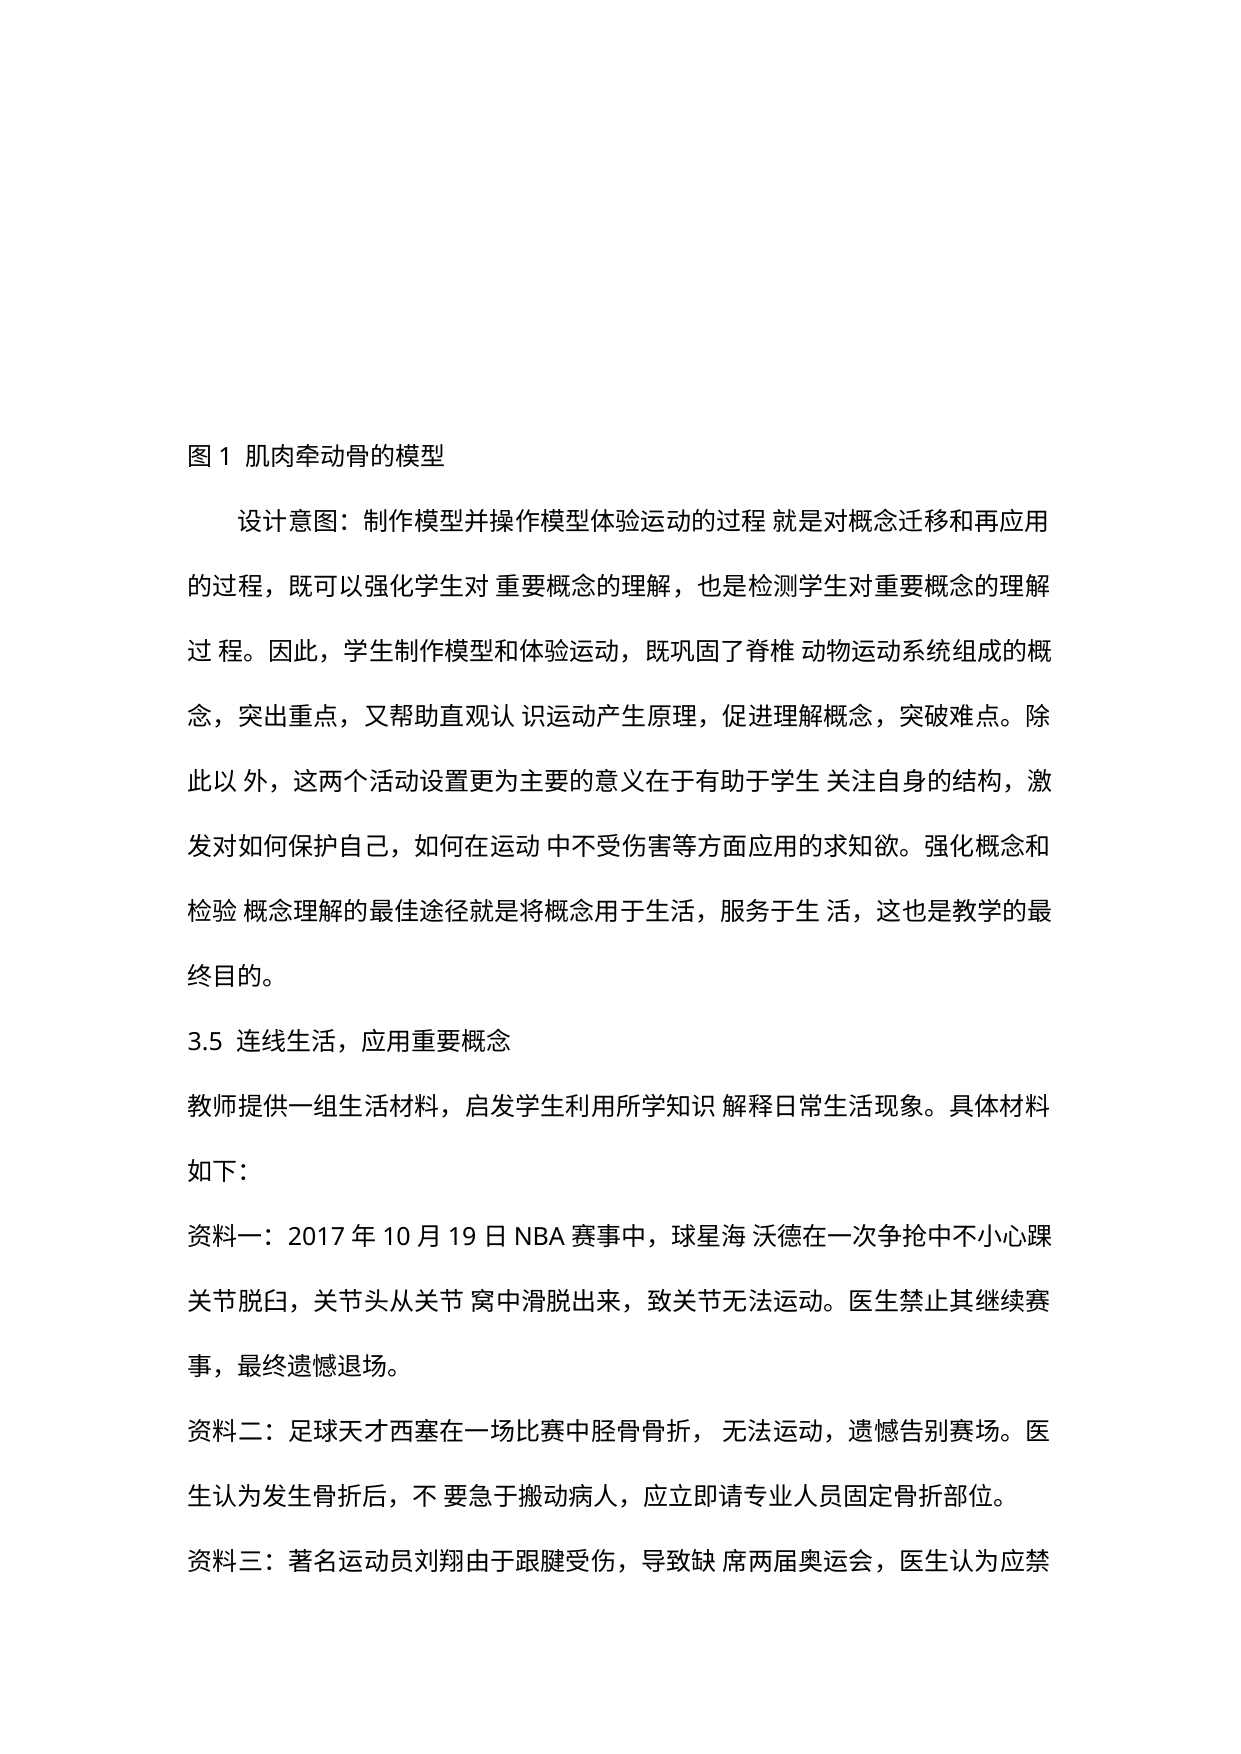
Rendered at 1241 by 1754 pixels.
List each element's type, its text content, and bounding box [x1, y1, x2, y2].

text 3.5 连线生活，应用重要概念 [187, 1007, 1053, 1072]
text 教师提供一组生活材料，启发学生利用所学知识 解释日常生活现象。具体材料如下： [187, 1072, 1053, 1202]
text 图 1 肌肉牵动骨的模型 [187, 422, 1053, 487]
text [187, 1527, 1053, 1592]
text 设计意图：制作模型并操作模型体验运动的过程 就是对概念迁移和再应用的过程，既可以强化学生对 重要概念的理解，也是检测学生对重要概念的理解过 程。因此，学生制作模型和体验运动，既巩固了脊椎 动物运动系统组成的概念，突出重点，又帮助直观认 识运动产生原理，促进理解概念，突破难点。除此以 外，这两个活动设置更为主要的意义在于有助于学生 关注自身的结构，激发对如何保护自己，如何在运动 中不受伤害等方面应用的求知欲。强化概念和检验 概念理解的最佳途径就是将概念用于生活，服务于生 活，这也是教学的最终目的。 [187, 487, 1053, 1007]
text 资料一：2017 年 10 月 19 日 NBA 赛事中，球星海 沃德在一次争抢中不小心踝关节脱臼，关节头从关节 窝中滑脱出来，致关节无法运动。医生禁止其继续赛 事，最终遗憾退场。 [187, 1202, 1053, 1397]
text 资料二：足球天才西塞在一场比赛中胫骨骨折， 无法运动，遗憾告别赛场。医生认为发生骨折后，不 要急于搬动病人，应立即请专业人员固定骨折部位。 [187, 1397, 1053, 1527]
